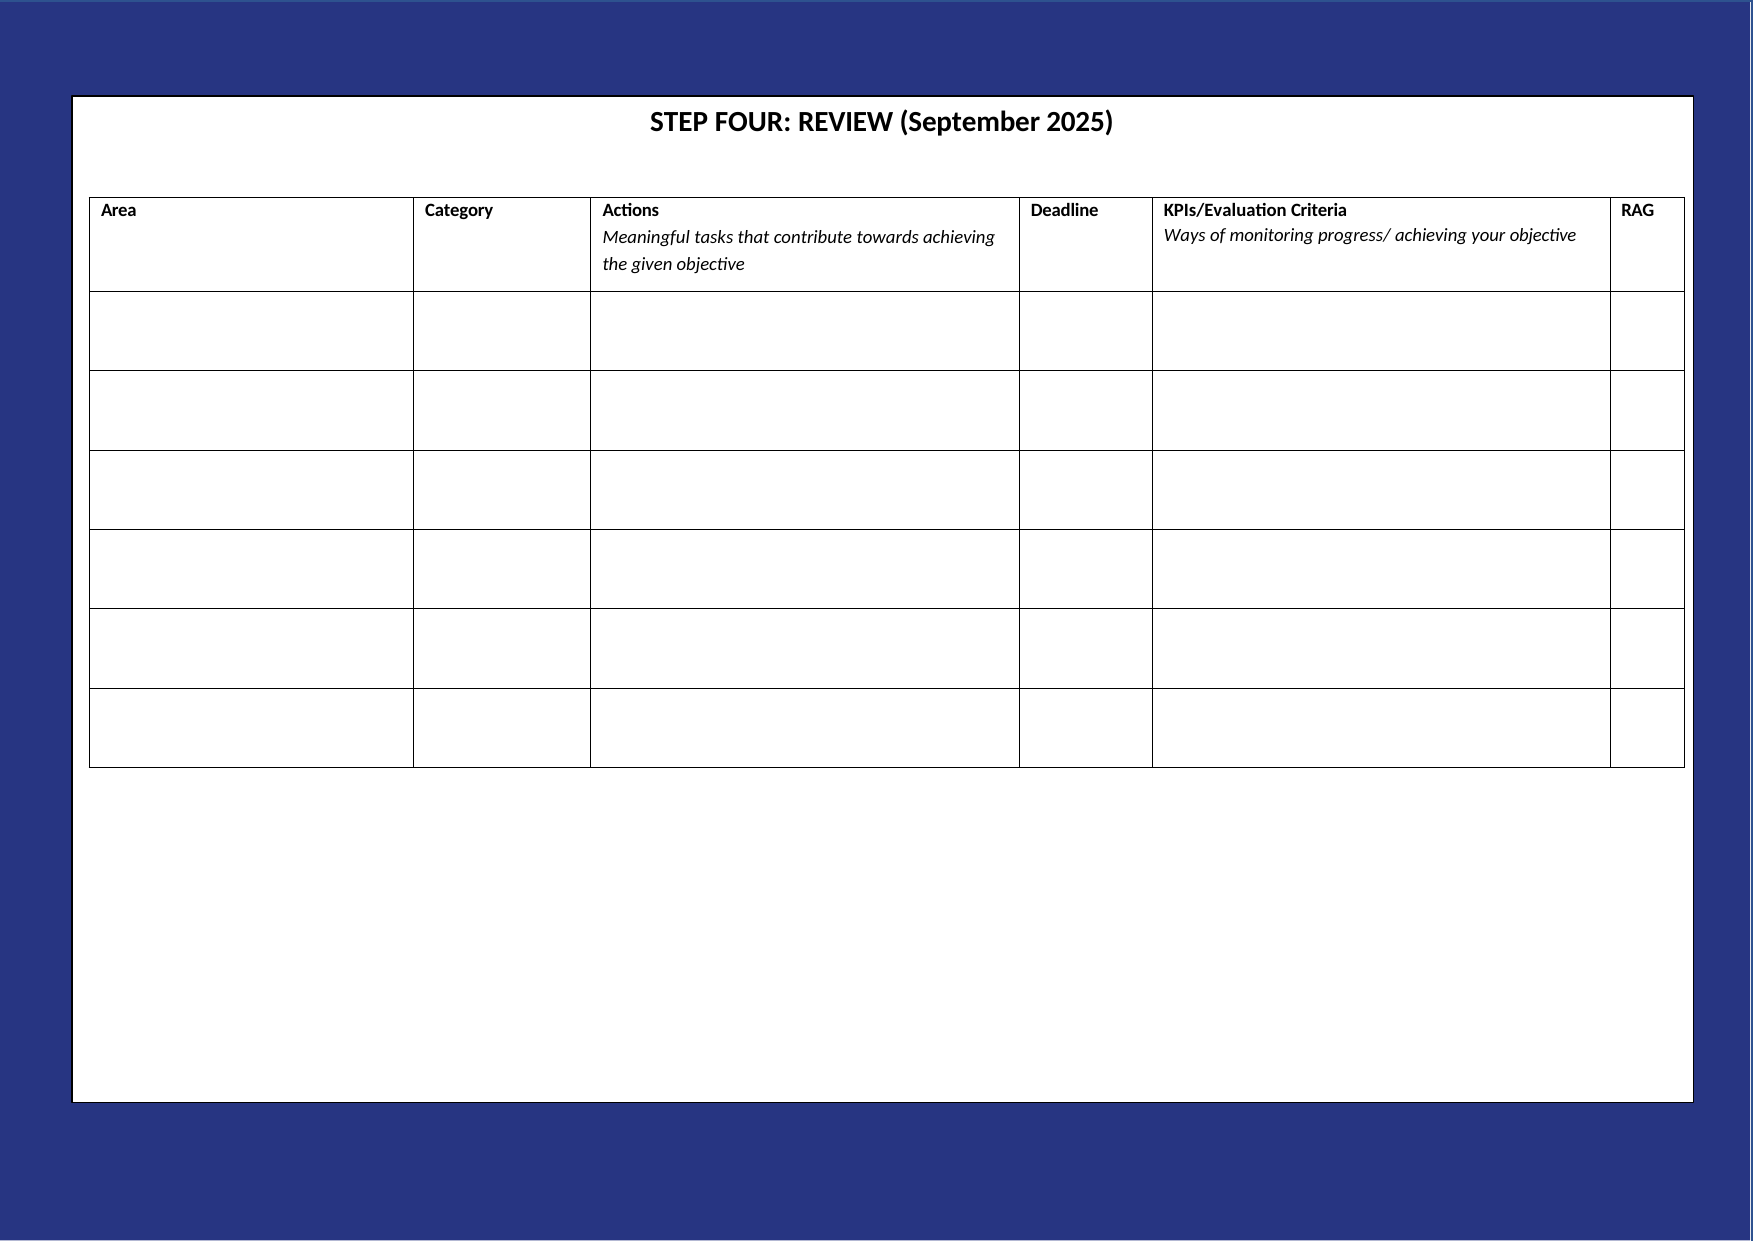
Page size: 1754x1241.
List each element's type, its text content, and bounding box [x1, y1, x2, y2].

table_cell [90, 451, 413, 529]
table_cell [90, 689, 413, 767]
table_cell [591, 530, 1019, 608]
table_header Area [90, 198, 413, 291]
table_cell [1611, 451, 1684, 529]
table_cell [1153, 609, 1610, 687]
table_cell [591, 609, 1019, 687]
table_cell [414, 530, 590, 608]
table_cell [414, 689, 590, 767]
table_cell [1020, 451, 1152, 529]
table_cell [1153, 292, 1610, 370]
table_cell [1611, 689, 1684, 767]
table_cell [1020, 292, 1152, 370]
table_cell [591, 371, 1019, 449]
table_cell [591, 292, 1019, 370]
table_cell [1611, 371, 1684, 449]
table_cell [1153, 530, 1610, 608]
table_cell [591, 689, 1019, 767]
table_cell [1611, 292, 1684, 370]
table_cell [1611, 530, 1684, 608]
table_cell [414, 451, 590, 529]
table_cell [1153, 689, 1610, 767]
table_cell [90, 530, 413, 608]
table_cell [90, 371, 413, 449]
table_header Deadline [1020, 198, 1152, 291]
table_cell [1020, 371, 1152, 449]
table_cell [414, 371, 590, 449]
table_header RAG [1611, 198, 1684, 291]
table_header Actions Meaningful tasks that contribute towards achieving the given objective [591, 198, 1019, 291]
table_header KPIs/Evaluation Criteria Ways of monitoring progress/ achieving your objective [1153, 198, 1610, 291]
table_cell [1020, 689, 1152, 767]
table_header Category [414, 198, 590, 291]
table_cell [90, 292, 413, 370]
table_cell [1153, 451, 1610, 529]
table_cell [90, 609, 413, 687]
table_cell [1020, 609, 1152, 687]
table_cell [414, 609, 590, 687]
table_cell [1153, 371, 1610, 449]
subtitle STEP FOUR: REVIEW (September 2025) [87, 103, 1676, 139]
table_cell [591, 451, 1019, 529]
table_cell [1611, 609, 1684, 687]
table_cell [1020, 530, 1152, 608]
table_cell [414, 292, 590, 370]
